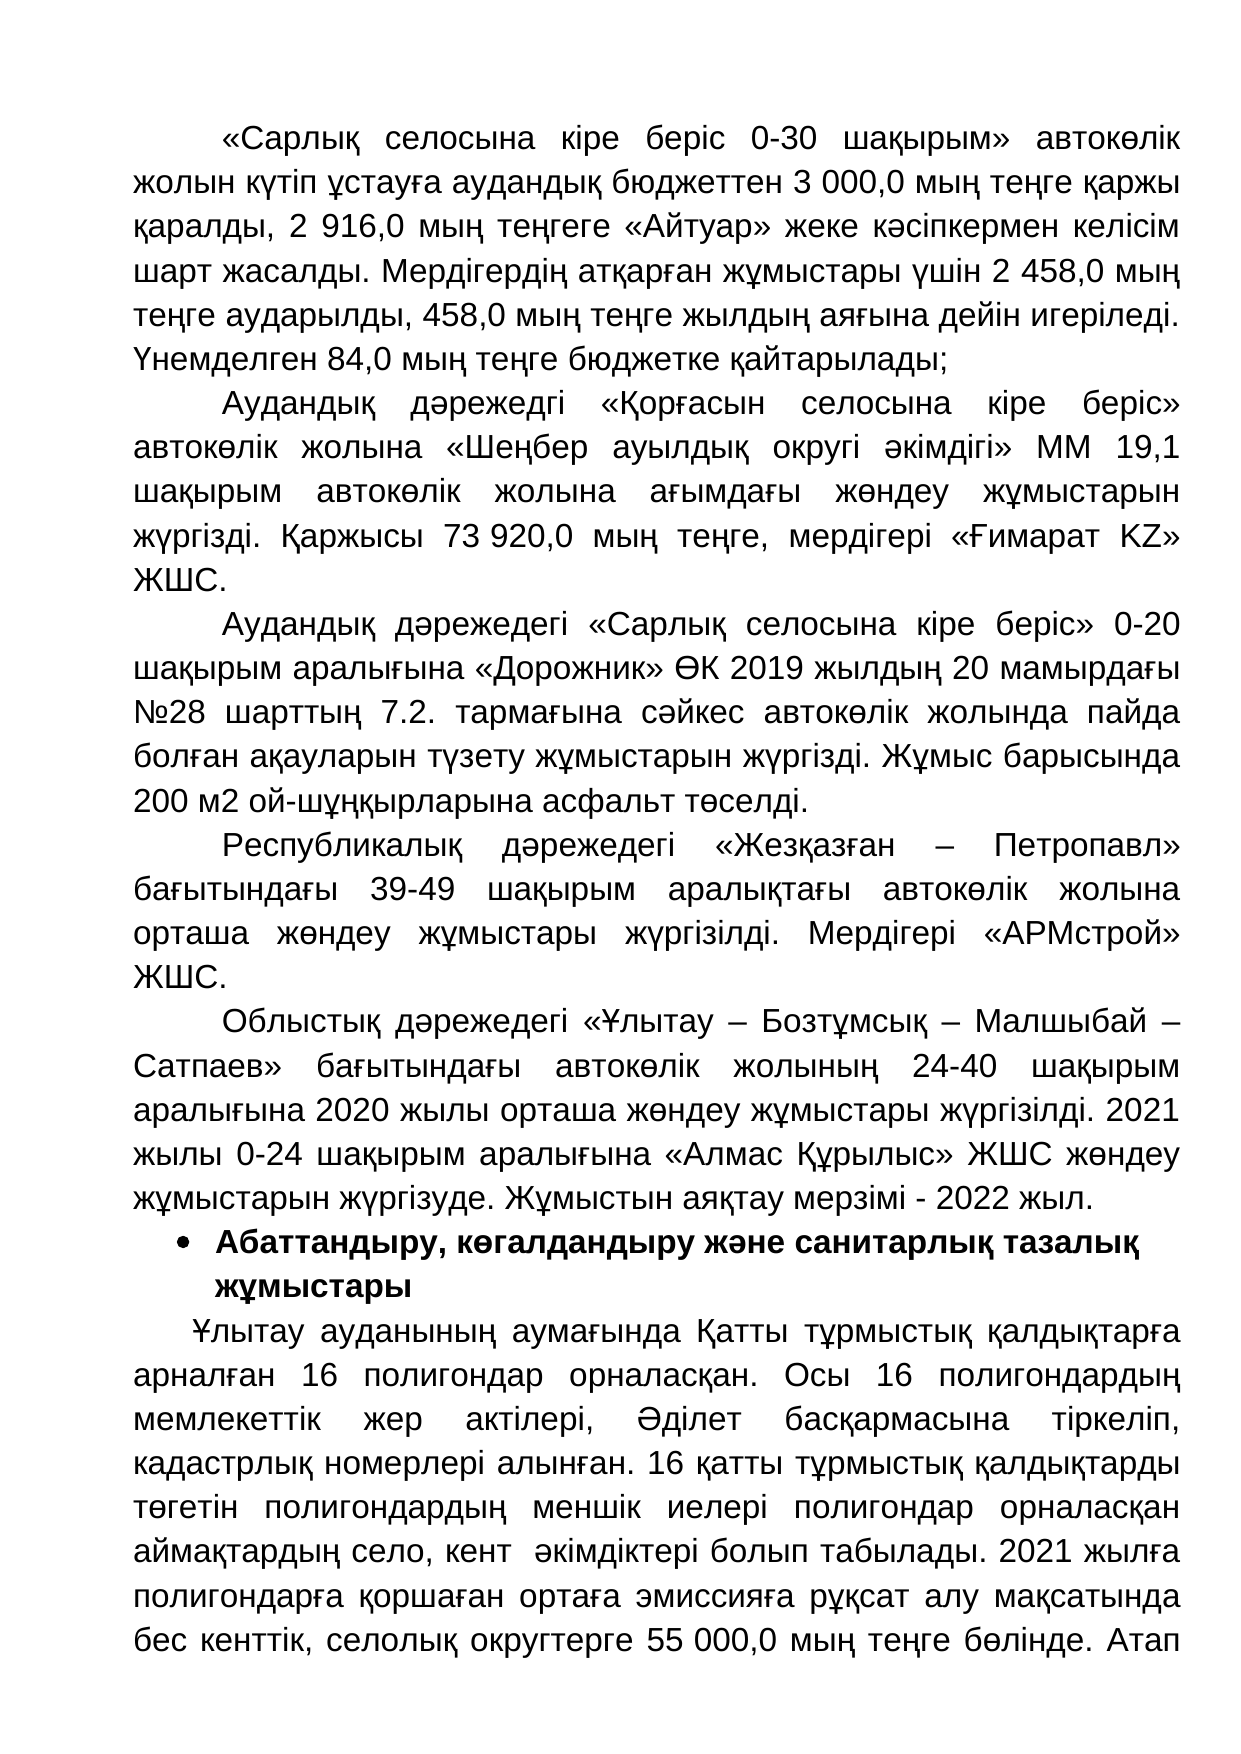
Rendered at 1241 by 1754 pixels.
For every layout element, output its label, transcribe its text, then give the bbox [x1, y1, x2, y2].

list Абаттандыру, көгалдандыру және санитарлық тазалық жұмыстары [177, 1222, 1181, 1305]
text Аудандық дәрежедгі «Қорғасын селосына кіре беріс» автокөлік жолына «Шеңбер ауылдық округі әкімдігі» ММ 19,1 шақырым автокөлік жолына ағымдағы жөндеу жұмыстарын жүргізді. Қаржысы 73 920,0 мың теңге, мердігері «Ғимарат KZ» ЖШС. [133, 383, 1181, 598]
text Аудандық дәрежедегі «Сарлық селосына кіре беріс» 0-20 шақырым аралығына «Дорожник» ӨК 2019 жылдың 20 мамырдағы №28 шарттың 7.2. тармағына сәйкес автокөлік жолында пайда болған ақауларын түзету жұмыстарын жүргізді. Жұмыс барысында 200 м2 ой-шұңқырларына асфальт төселді. [133, 604, 1181, 819]
text «Сарлық селосына кіре беріс 0-30 шақырым» автокөлік жолын күтіп ұстауға аудандық бюджеттен 3 000,0 мың теңге қаржы қаралды, 2 916,0 мың теңгеге «Айтуар» жеке кәсіпкермен келісім шарт жасалды. Мердігердің атқарған жұмыстары үшін 2 458,0 мың теңге аударылды, 458,0 мың теңге жылдың аяғына дейін игеріледі. Үнемделген 84,0 мың теңге бюджетке қайтарылады; [133, 118, 1181, 377]
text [133, 1311, 1181, 1658]
text Облыстық дәрежедегі «Ұлытау – Бозтұмсық – Малшыбай – Сатпаев» бағытындағы автокөлік жолының 24-40 шақырым аралығына 2020 жылы орташа жөндеу жұмыстары жүргізілді. 2021 жылы 0-24 шақырым аралығына «Алмас Құрылыс» ЖШС жөндеу жұмыстарын жүргізуде. Жұмыстын аяқтау мерзімі - 2022 жыл. [133, 1001, 1181, 1217]
text Республикалық дәрежедегі «Жезқазған – Петропавл» бағытындағы 39-49 шақырым аралықтағы автокөлік жолына орташа жөндеу жұмыстары жүргізілді. Мердігері «АРМстрой» ЖШС. [133, 825, 1181, 996]
